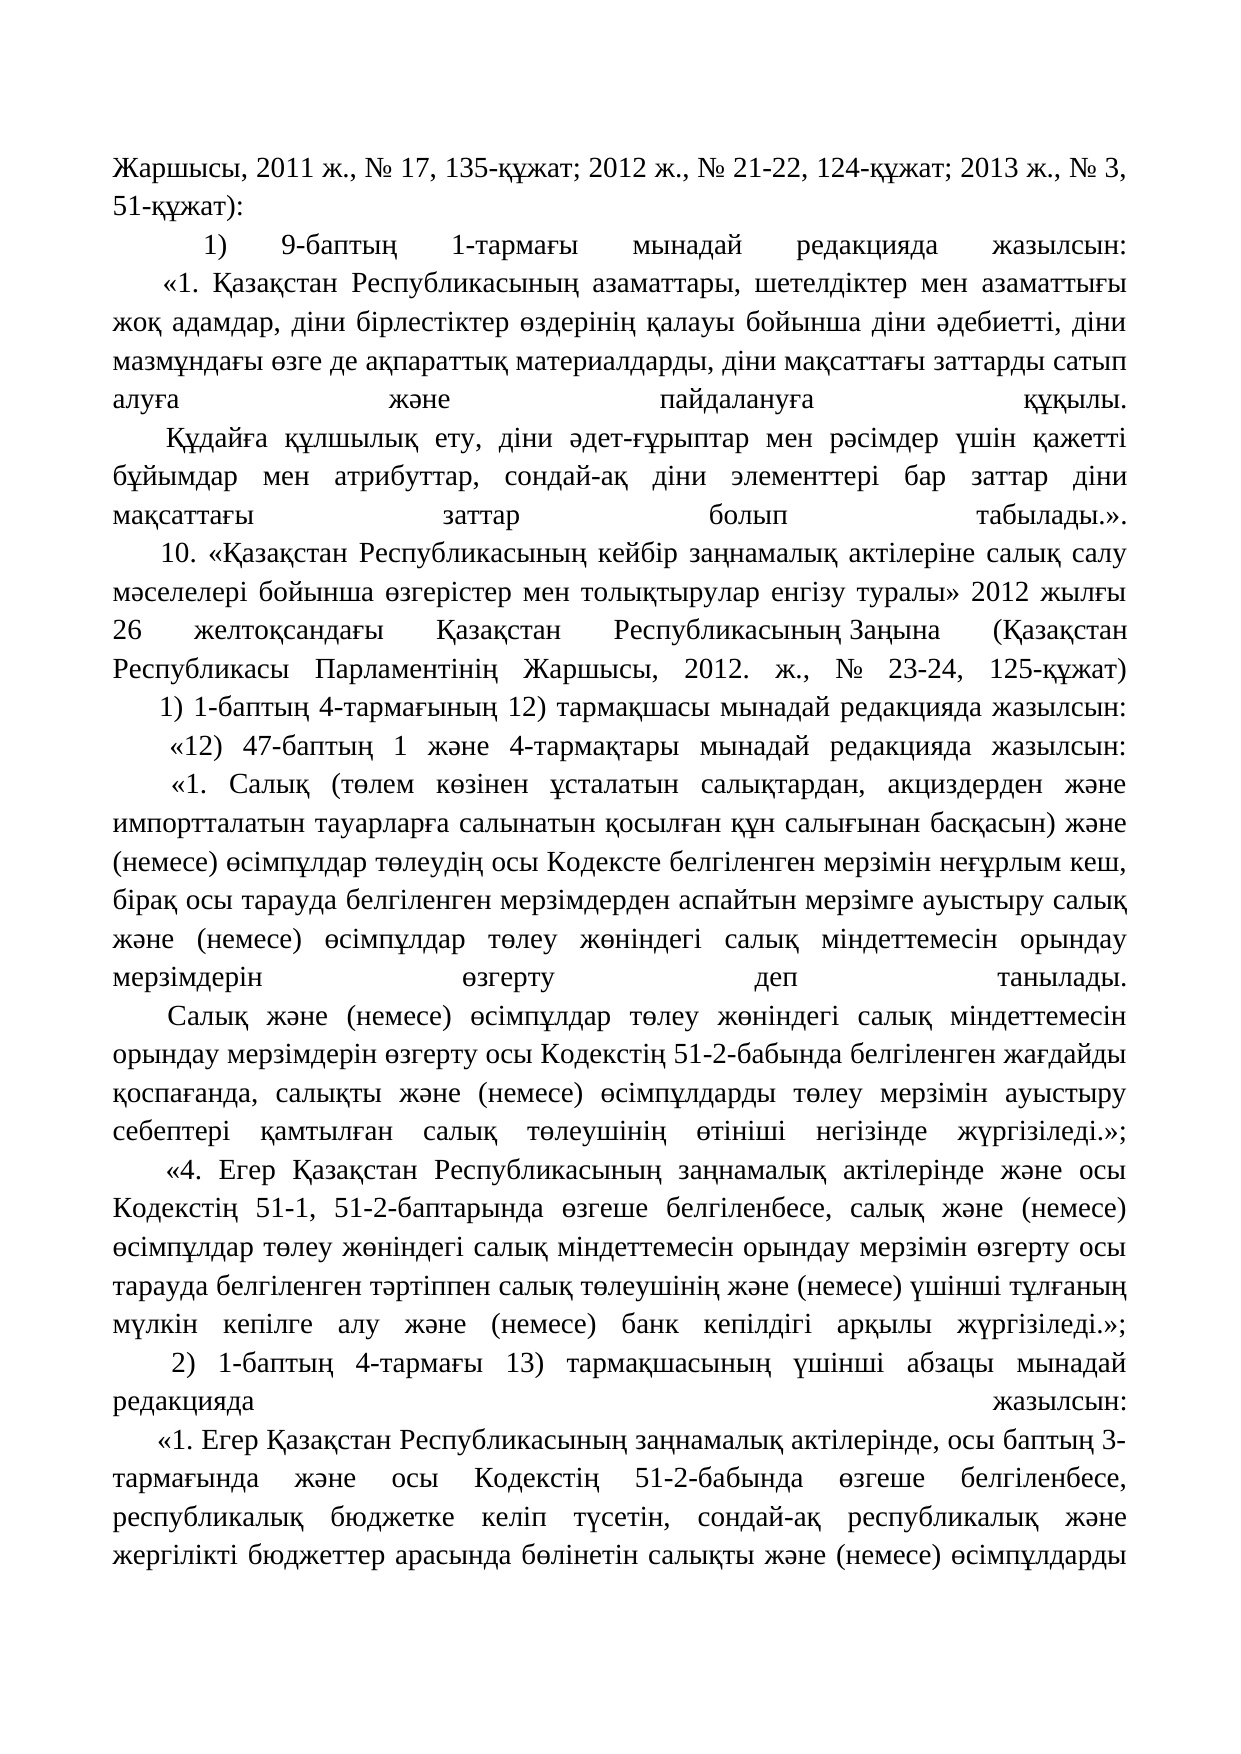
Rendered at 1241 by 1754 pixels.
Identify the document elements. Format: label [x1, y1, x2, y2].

text [112, 150, 1128, 1571]
